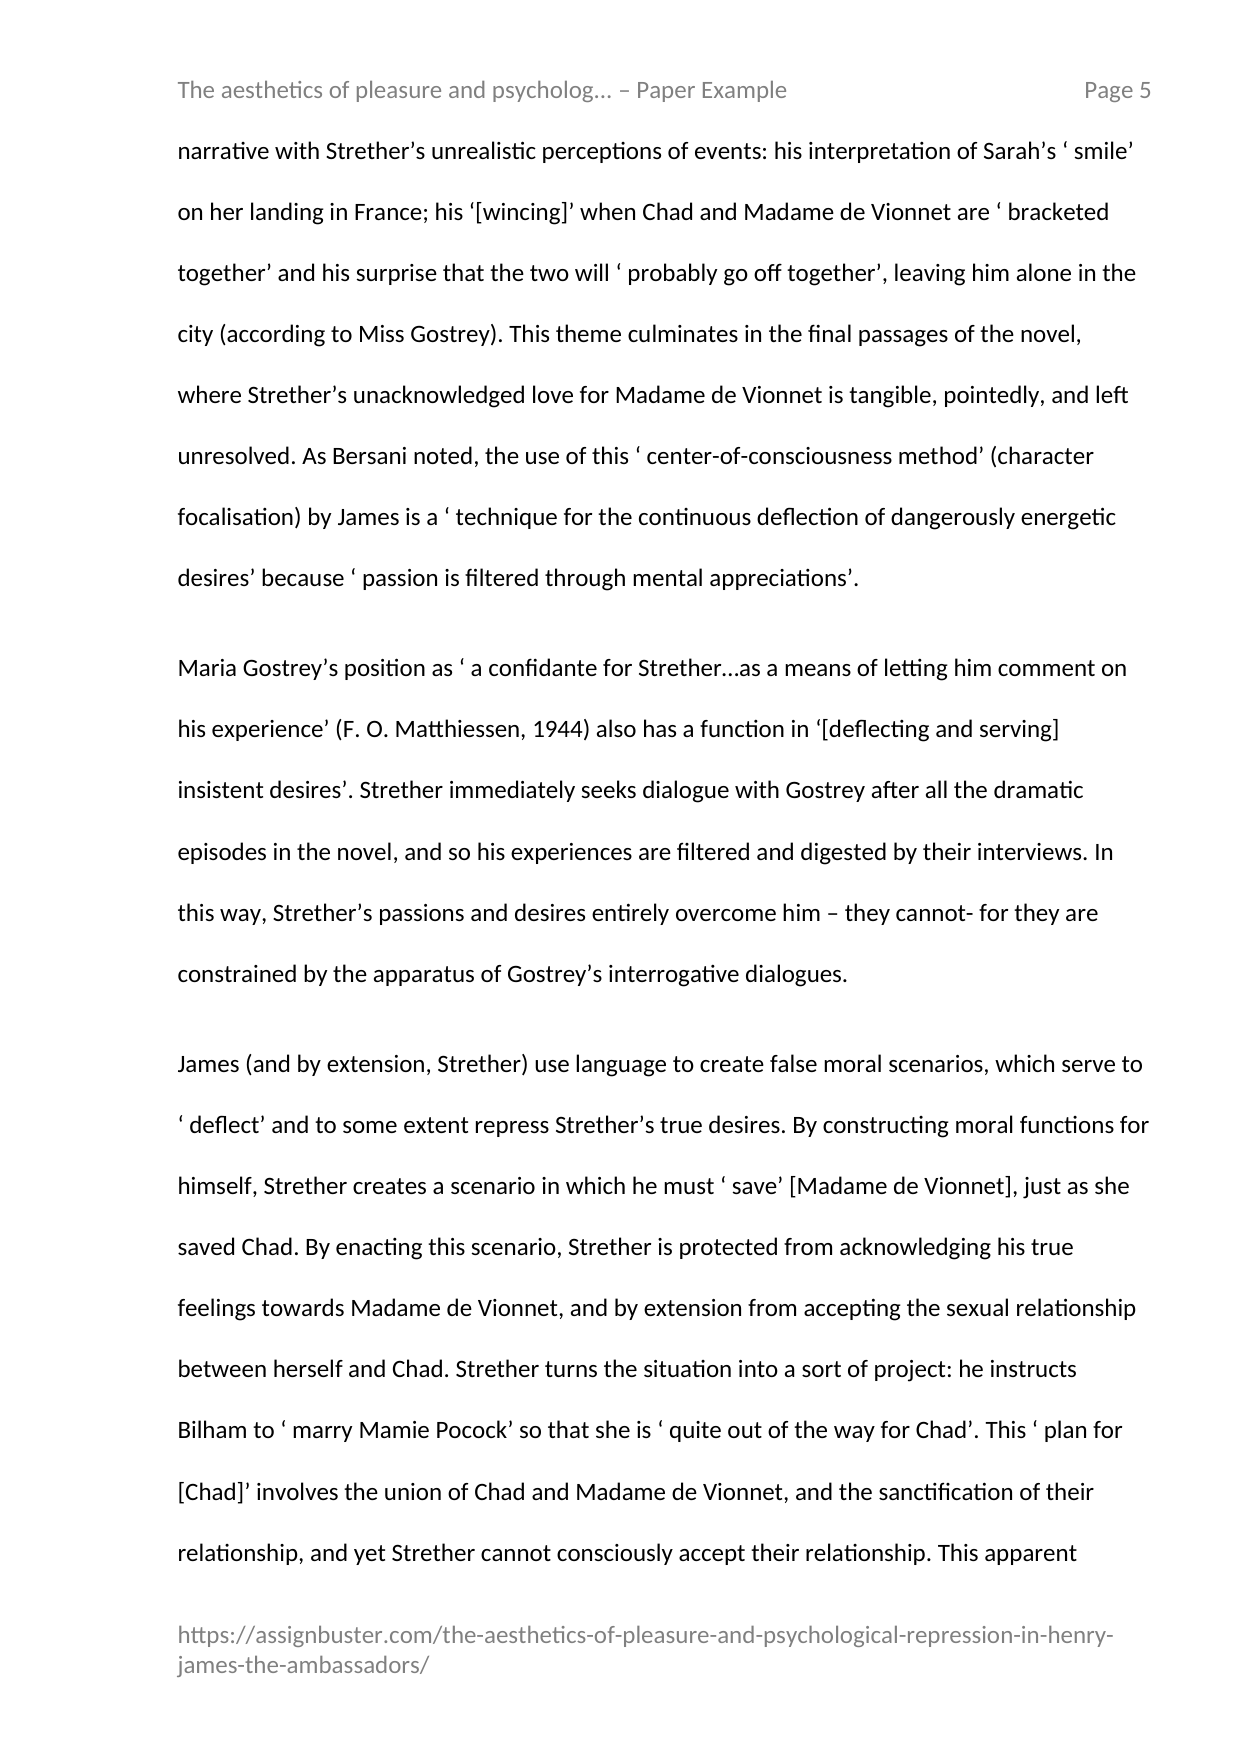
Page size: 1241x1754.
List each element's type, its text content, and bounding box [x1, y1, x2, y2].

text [177, 1048, 1152, 1567]
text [177, 135, 1152, 593]
text Maria Gostrey’s position as ‘ a confidante for Strether…as a means of letting him comment on his experience’ (F. O. Matthiessen, 1944) also has a function in ‘[deflecting and serving] insistent desires’. Strether immediately seeks dialogue with Gostrey after all the dramatic episodes in the novel, and so his experiences are filtered and digested by their interviews. In this way, Strether’s passions and desires entirely overcome him – they cannot- for they are constrained by the apparatus of Gostrey’s interrogative dialogues. [177, 653, 1152, 988]
